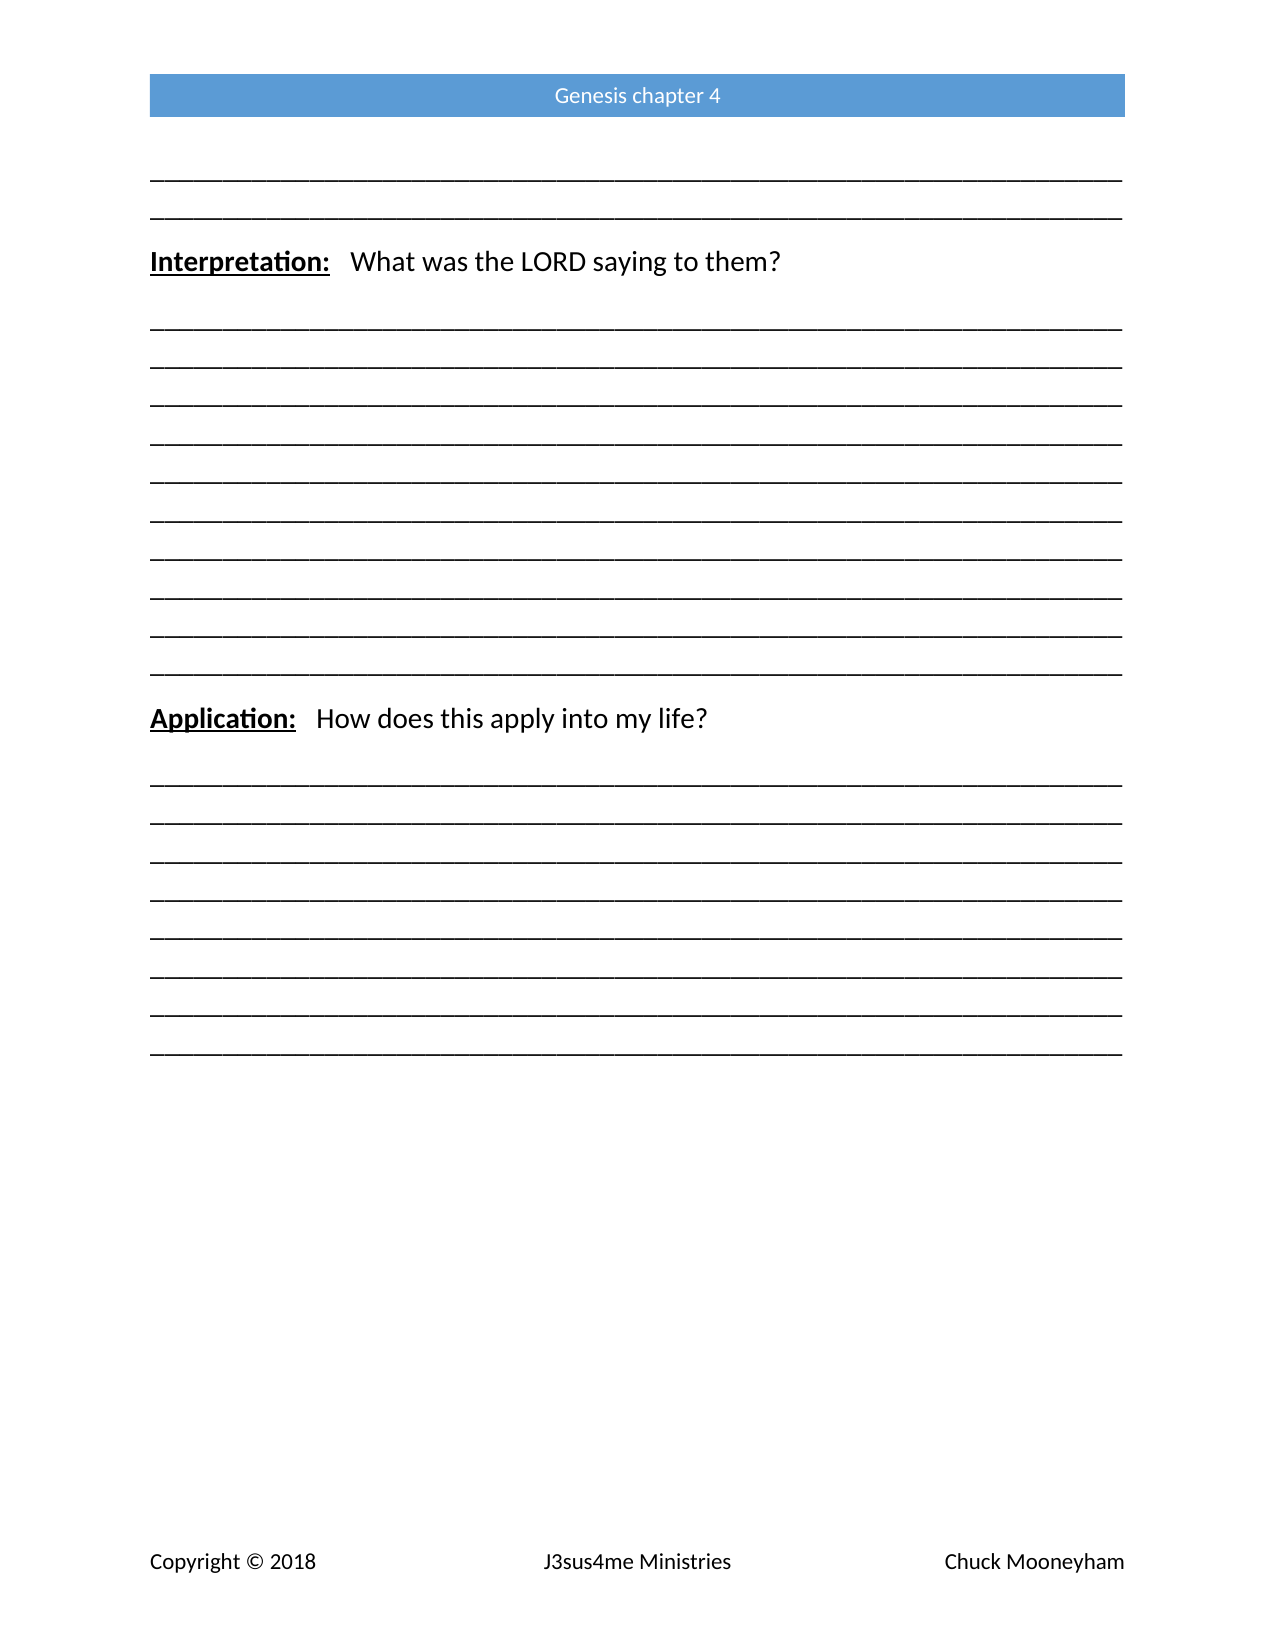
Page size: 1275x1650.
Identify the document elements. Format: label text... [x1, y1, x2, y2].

text ______________________________________________________________________________________________________________________________________________________________________________________________________________________________________________________________________________________________________________________________________________________________________________________________________________________________________________________________________________________________________________________________________________________________________________________________________________________________________________________________________________________________ [150, 299, 1125, 680]
text Application: How does this apply into my life? [150, 700, 1125, 735]
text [150, 150, 1125, 224]
text Interpretation: What was the LORD saying to them? [150, 243, 1125, 279]
